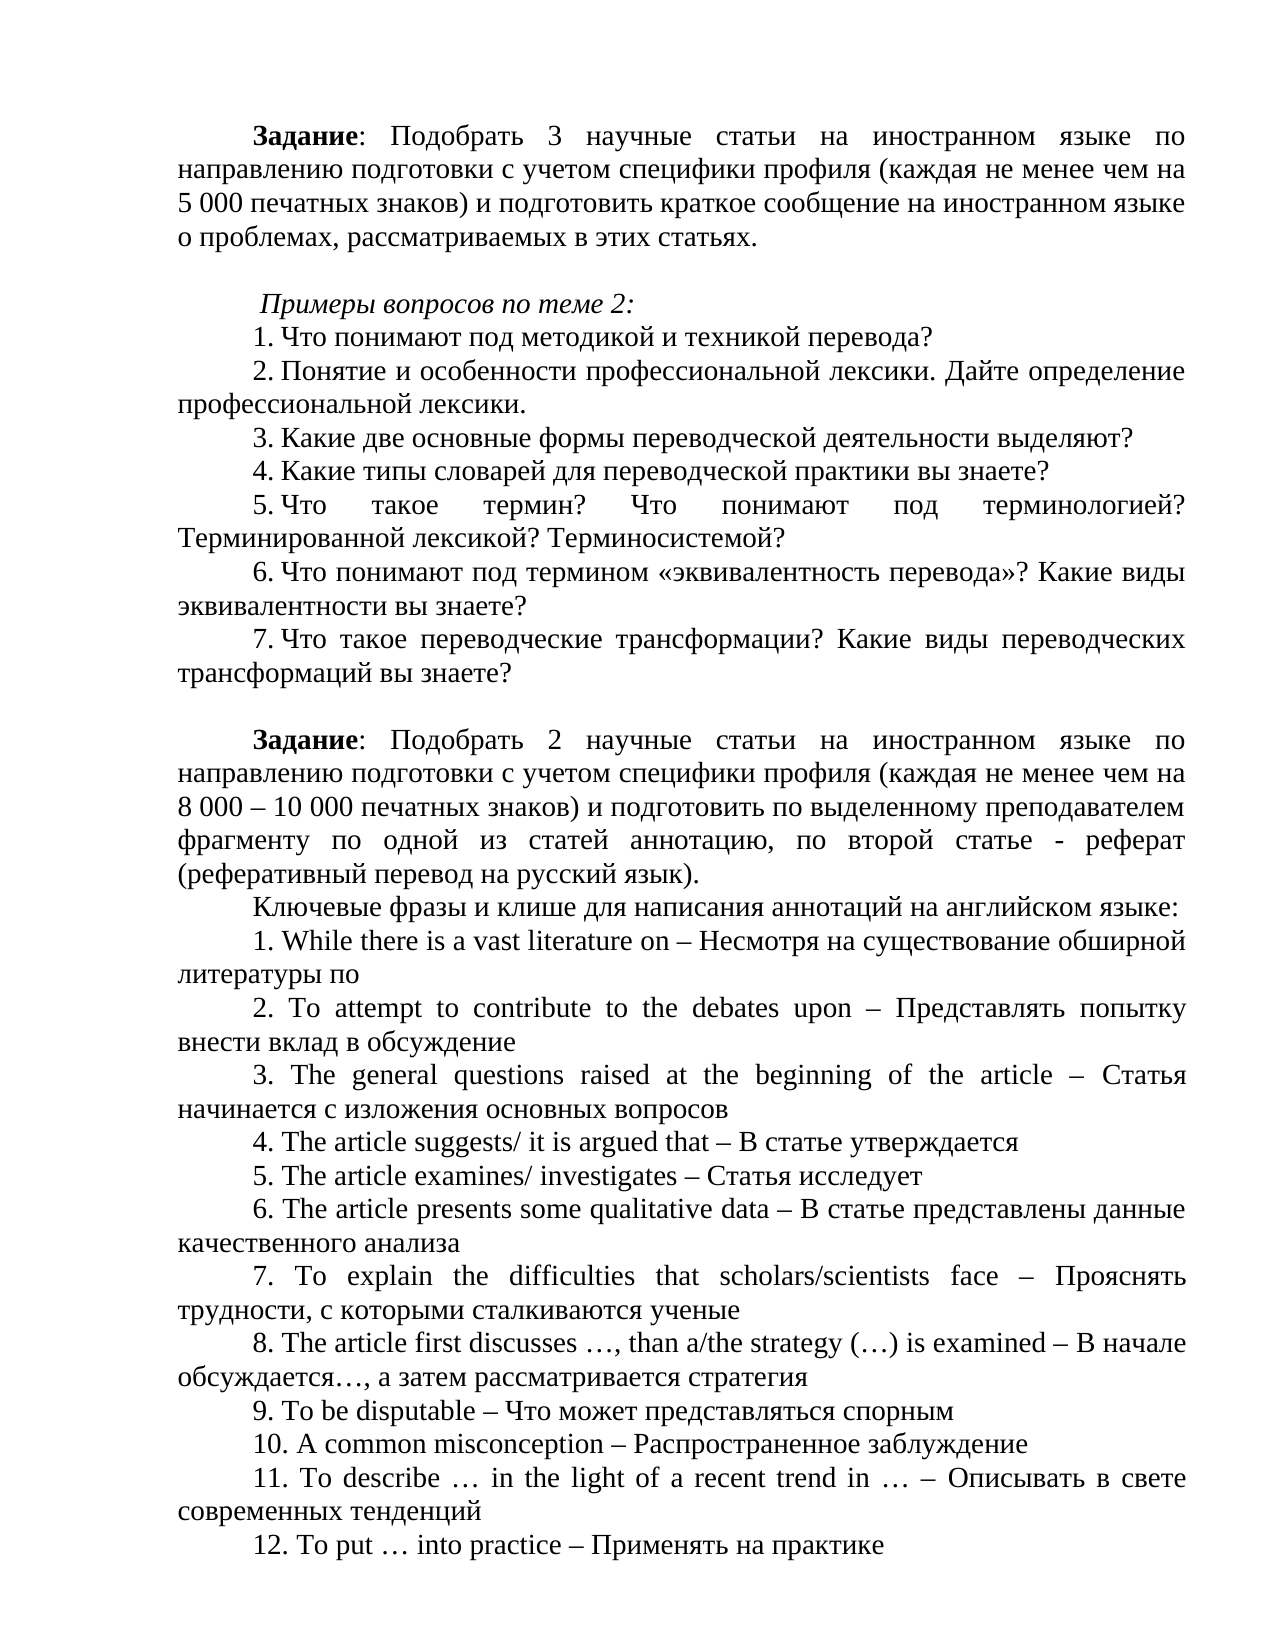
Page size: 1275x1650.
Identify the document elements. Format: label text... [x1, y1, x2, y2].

text 11. To describe … in the light of a recent trend in … – Описывать в свете современных тенденций [177, 1460, 1186, 1527]
text 5. The article examines/ investigates – Статья исследует [177, 1158, 1186, 1191]
list Что понимают под методикой и техникой перевода? [177, 319, 1186, 353]
list Какие две основные формы переводческой деятельности выделяют? [177, 420, 1186, 453]
text 7. To explain the difficulties that scholars/scientists face – Прояснять трудности, с которыми сталкиваются ученые [177, 1258, 1186, 1326]
text 12. To put … into practice – Применять на практике [177, 1527, 1186, 1560]
text 9. To be disputable – Что может представляться спорным [177, 1393, 1186, 1426]
text Ключевые фразы и клише для написания аннотаций на английском языке: [177, 889, 1186, 923]
text 6. The article presents some qualitative data – В статье представлены данные качественного анализа [177, 1191, 1186, 1258]
list Понятие и особенности профессиональной лексики. Дайте определение профессиональной лексики. [177, 353, 1186, 420]
list Что такое переводческие трансформации? Какие виды переводческих трансформаций вы знаете? [177, 621, 1186, 688]
text 2. To attempt to contribute to the debates upon – Представлять попытку внести вклад в обсуждение [177, 990, 1186, 1057]
list Что понимают под термином «эквивалентность перевода»? Какие виды эквивалентности вы знаете? [177, 554, 1186, 621]
text 4. The article suggests/ it is argued that – В статье утверждается [177, 1124, 1186, 1158]
text 1. While there is a vast literature on – Несмотря на существование обширной литературы по [177, 923, 1186, 990]
text Задание: Подобрать 2 научные статьи на иностранном языке по направлению подготовки с учетом специфики профиля (каждая не менее чем на 8 000 – 10 000 печатных знаков) и подготовить по выделенному преподавателем фрагменту по одной из статей аннотацию, по второй статье - реферат (реферативный перевод на русский язык). [177, 722, 1186, 889]
text Задание: Подобрать 3 научные статьи на иностранном языке по направлению подготовки с учетом специфики профиля (каждая не менее чем на 5 000 печатных знаков) и подготовить краткое сообщение на иностранном языке о проблемах, рассматриваемых в этих статьях. [177, 118, 1186, 252]
text 10. A common misconception – Распространенное заблуждение [177, 1426, 1186, 1460]
text 8. The article first discusses …, than a/the strategy (…) is examined – В начале обсуждается…, а затем рассматривается стратегия [177, 1326, 1186, 1393]
text Примеры вопросов по теме 2: [177, 286, 1186, 319]
list Что такое термин? Что понимают под терминологией? Терминированной лексикой? Терминосистемой? [177, 487, 1186, 554]
list Какие типы словарей для переводческой практики вы знаете? [177, 453, 1186, 487]
text 3. The general questions raised at the beginning of the article – Статья начинается с изложения основных вопросов [177, 1057, 1186, 1124]
